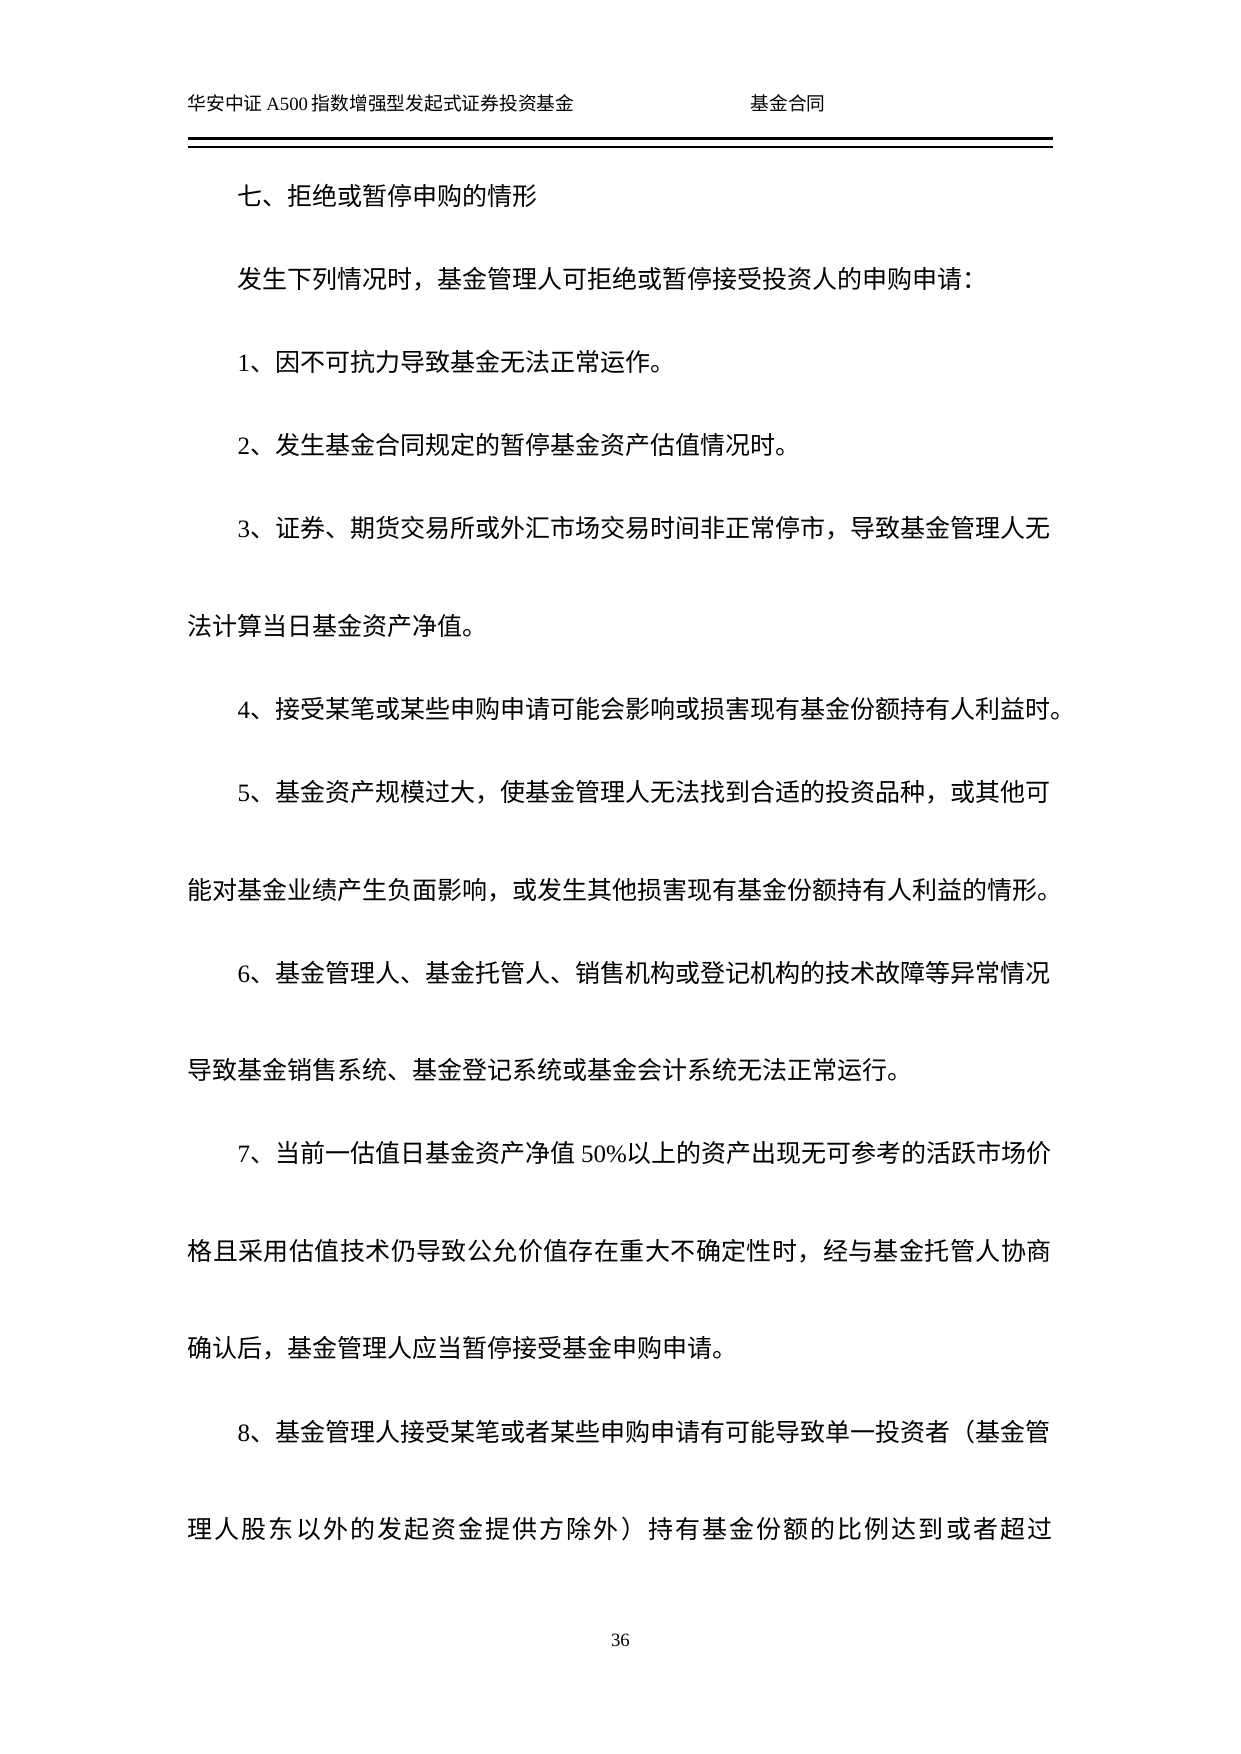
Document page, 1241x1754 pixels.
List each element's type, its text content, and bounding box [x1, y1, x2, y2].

text 七、拒绝或暂停申购的情形 [187, 162, 1053, 227]
text 5、基金资产规模过大，使基金管理人无法找到合适的投资品种，或其他可能对基金业绩产生负面影响，或发生其他损害现有基金份额持有人利益的情形。 [187, 758, 1053, 921]
text 发生下列情况时，基金管理人可拒绝或暂停接受投资人的申购申请： [187, 245, 1053, 310]
text 2、发生基金合同规定的暂停基金资产估值情况时。 [187, 411, 1053, 476]
text 1、因不可抗力导致基金无法正常运作。 [187, 328, 1053, 393]
text 3、证券、期货交易所或外汇市场交易时间非正常停市，导致基金管理人无法计算当日基金资产净值。 [187, 494, 1053, 657]
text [187, 1398, 1053, 1560]
text 6、基金管理人、基金托管人、销售机构或登记机构的技术故障等异常情况导致基金销售系统、基金登记系统或基金会计系统无法正常运行。 [187, 939, 1053, 1101]
text 4、接受某笔或某些申购申请可能会影响或损害现有基金份额持有人利益时。 [187, 675, 1053, 740]
text 7、当前一估值日基金资产净值50%以上的资产出现无可参考的活跃市场价格且采用估值技术仍导致公允价值存在重大不确定性时，经与基金托管人协商确认后，基金管理人应当暂停接受基金申购申请。 [187, 1119, 1053, 1379]
